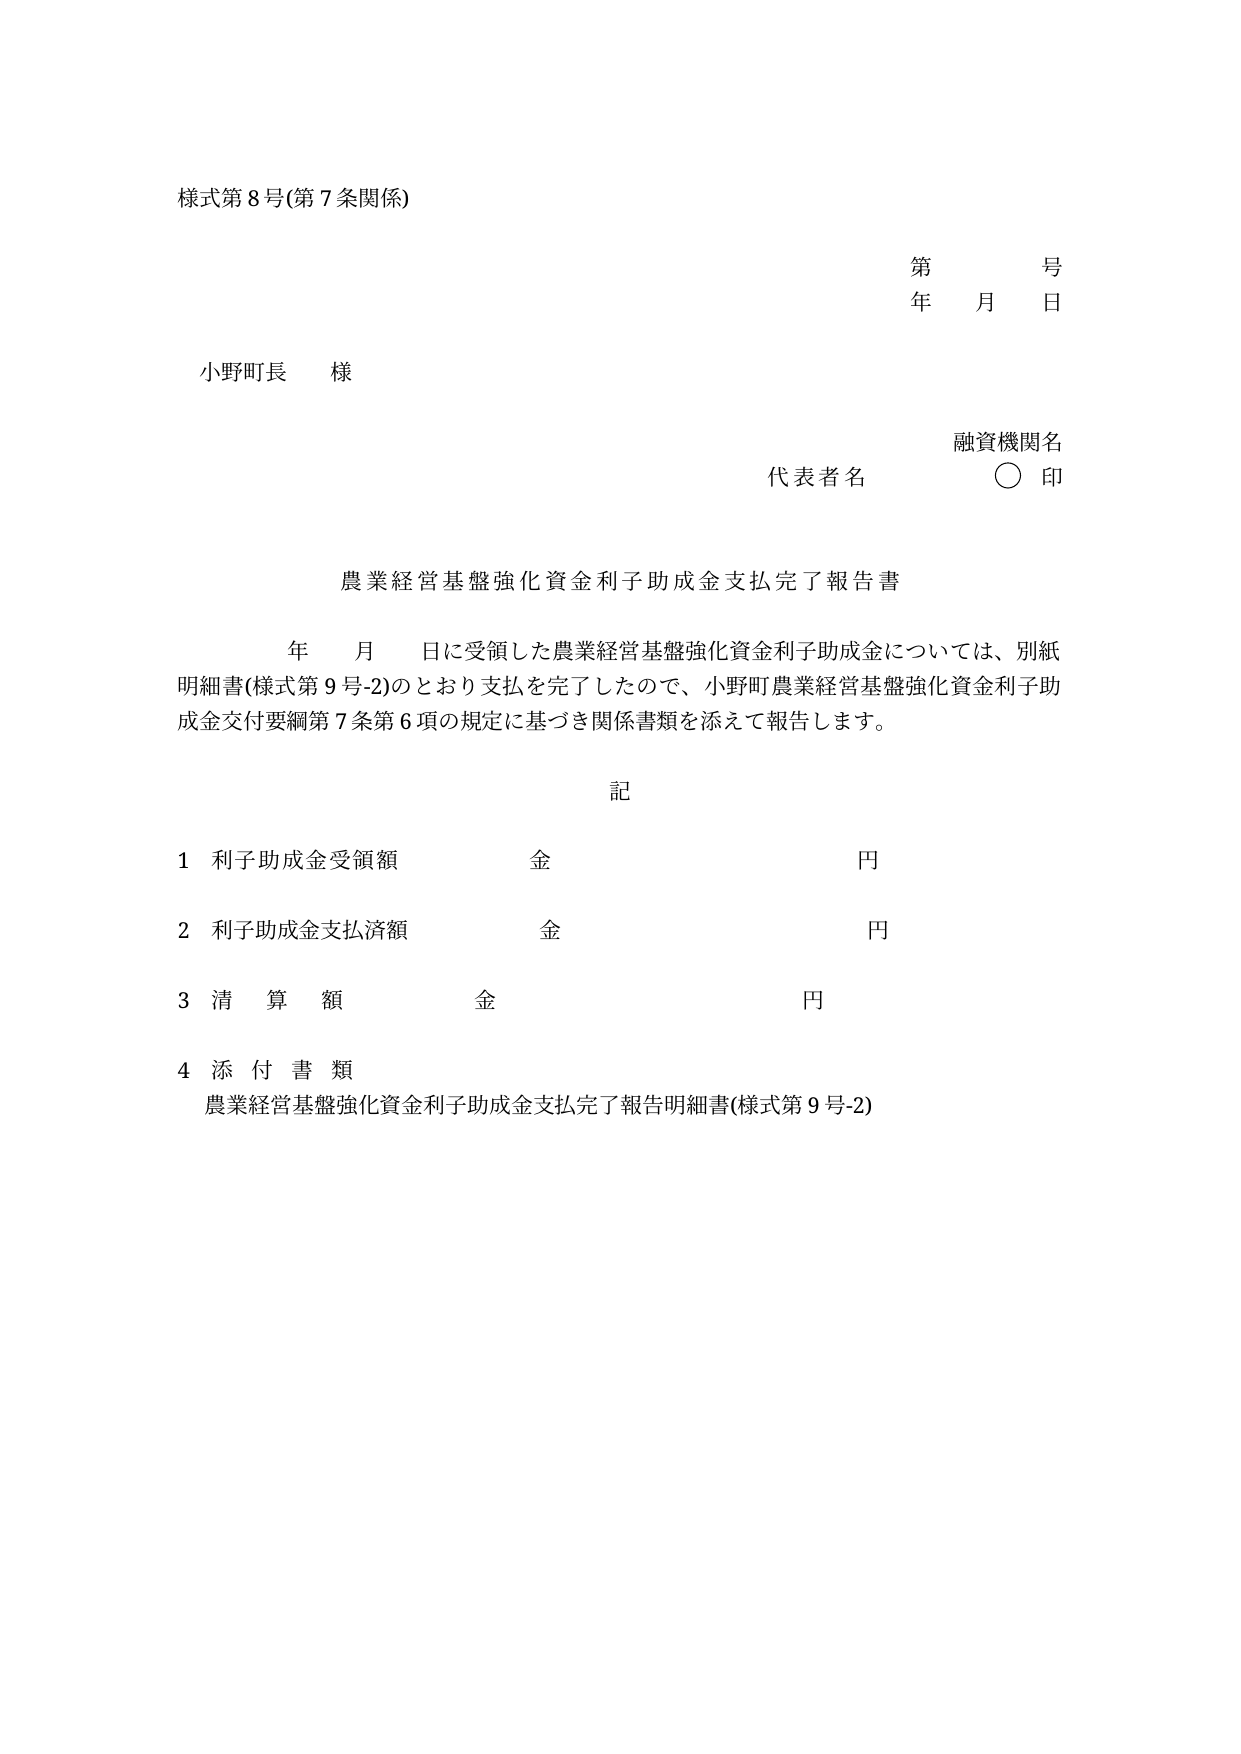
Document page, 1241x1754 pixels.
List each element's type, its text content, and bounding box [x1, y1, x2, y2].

text 代表者名 印 [177, 458, 1063, 493]
text 様式第8号(第7条関係) [177, 179, 1063, 214]
text 第 号 [177, 249, 1063, 284]
text 融資機関名 [177, 423, 1063, 458]
text 記 [177, 772, 1063, 807]
text 1 利子助成金受領額 金 円 [177, 842, 1063, 877]
text 3 清算額 金 円 [177, 982, 1063, 1017]
text 農業経営基盤強化資金利子助成金支払完了報告明細書(様式第9号-2) [177, 1086, 1063, 1121]
text 年 月 日に受領した農業経営基盤強化資金利子助成金については、別紙明細書(様式第9号-2)のとおり支払を完了したので、小野町農業経営基盤強化資金利子助成金交付要綱第7条第6項の規定に基づき関係書類を添えて報告します。 [177, 633, 1063, 737]
text 年 月 日 [177, 284, 1063, 319]
text 2 利子助成金支払済額 金 円 [177, 912, 1063, 947]
text 農業経営基盤強化資金利子助成金支払完了報告書 [177, 563, 1063, 598]
text 小野町長 様 [177, 353, 1063, 388]
text 4 添付書類 [177, 1051, 1063, 1086]
